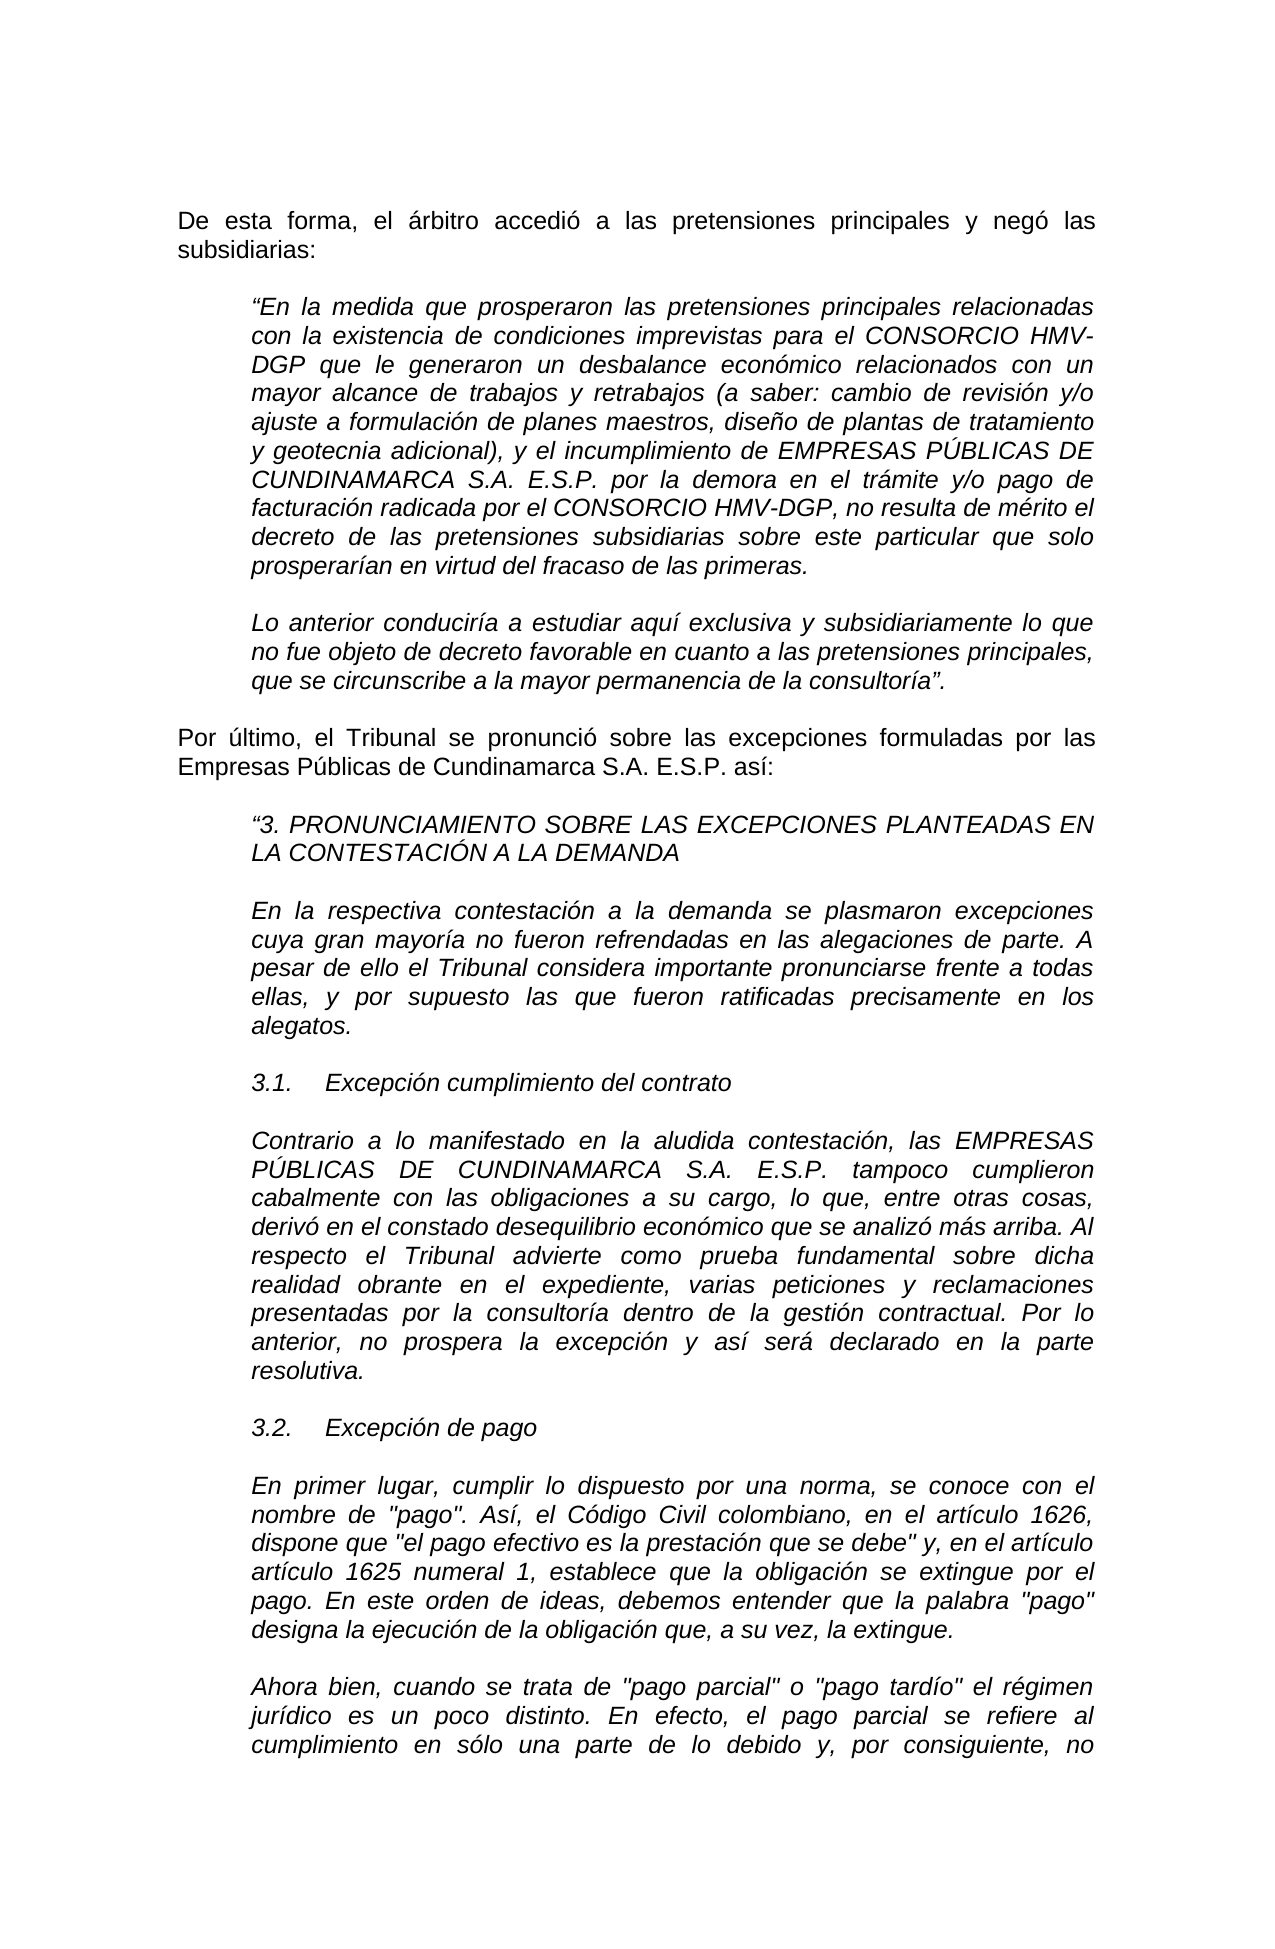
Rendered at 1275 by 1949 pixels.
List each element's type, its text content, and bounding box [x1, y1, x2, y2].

text “3. PRONUNCIAMIENTO SOBRE LAS EXCEPCIONES PLANTEADAS EN LA CONTESTACIÓN A LA DEMANDA [251, 810, 1098, 867]
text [251, 1672, 1098, 1758]
text 3.2. Excepción de pago [251, 1413, 1098, 1442]
text En primer lugar, cumplir lo dispuesto por una norma, se conoce con el nombre de "pago". Así, el Código Civil colombiano, en el artículo 1626, dispone que "el pago efectivo es la prestación que se debe" y, en el artículo artículo 1625 numeral 1, establece que la obligación se extingue por el pago. En este orden de ideas, debemos entender que la palabra "pago" designa la ejecución de la obligación que, a su vez, la extingue. [251, 1471, 1098, 1643]
text Contrario a lo manifestado en la aludida contestación, las EMPRESAS PÚBLICAS DE CUNDINAMARCA S.A. E.S.P. tampoco cumplieron cabalmente con las obligaciones a su cargo, lo que, entre otras cosas, derivó en el constado desequilibrio económico que se analizó más arriba. Al respecto el Tribunal advierte como prueba fundamental sobre dicha realidad obrante en el expediente, varias peticiones y reclamaciones presentadas por la consultoría dentro de la gestión contractual. Por lo anterior, no prospera la excepción y así será declarado en la parte resolutiva. [251, 1126, 1098, 1385]
text Lo anterior conduciría a estudiar aquí exclusiva y subsidiariamente lo que no fue objeto de decreto favorable en cuanto a las pretensiones principales, que se circunscribe a la mayor permanencia de la consultoría”. [251, 608, 1098, 695]
text De esta forma, el árbitro accedió a las pretensiones principales y negó las subsidiarias: [177, 206, 1098, 263]
text 3.1. Excepción cumplimiento del contrato [251, 1068, 1098, 1097]
text En la respectiva contestación a la demanda se plasmaron excepciones cuya gran mayoría no fueron refrendadas en las alegaciones de parte. A pesar de ello el Tribunal considera importante pronunciarse frente a todas ellas, y por supuesto las que fueron ratificadas precisamente en los alegatos. [251, 896, 1098, 1040]
text Por último, el Tribunal se pronunció sobre las excepciones formuladas por las Empresas Públicas de Cundinamarca S.A. E.S.P. así: [177, 723, 1098, 781]
text “En la medida que prosperaron las pretensiones principales relacionadas con la existencia de condiciones imprevistas para el CONSORCIO HMV-DGP que le generaron un desbalance económico relacionados con un mayor alcance de trabajos y retrabajos (a saber: cambio de revisión y/o ajuste a formulación de planes maestros, diseño de plantas de tratamiento y geotecnia adicional), y el incumplimiento de EMPRESAS PÚBLICAS DE CUNDINAMARCA S.A. E.S.P. por la demora en el trámite y/o pago de facturación radicada por el CONSORCIO HMV-DGP, no resulta de mérito el decreto de las pretensiones subsidiarias sobre este particular que solo prosperarían en virtud del fracaso de las primeras. [251, 292, 1098, 580]
